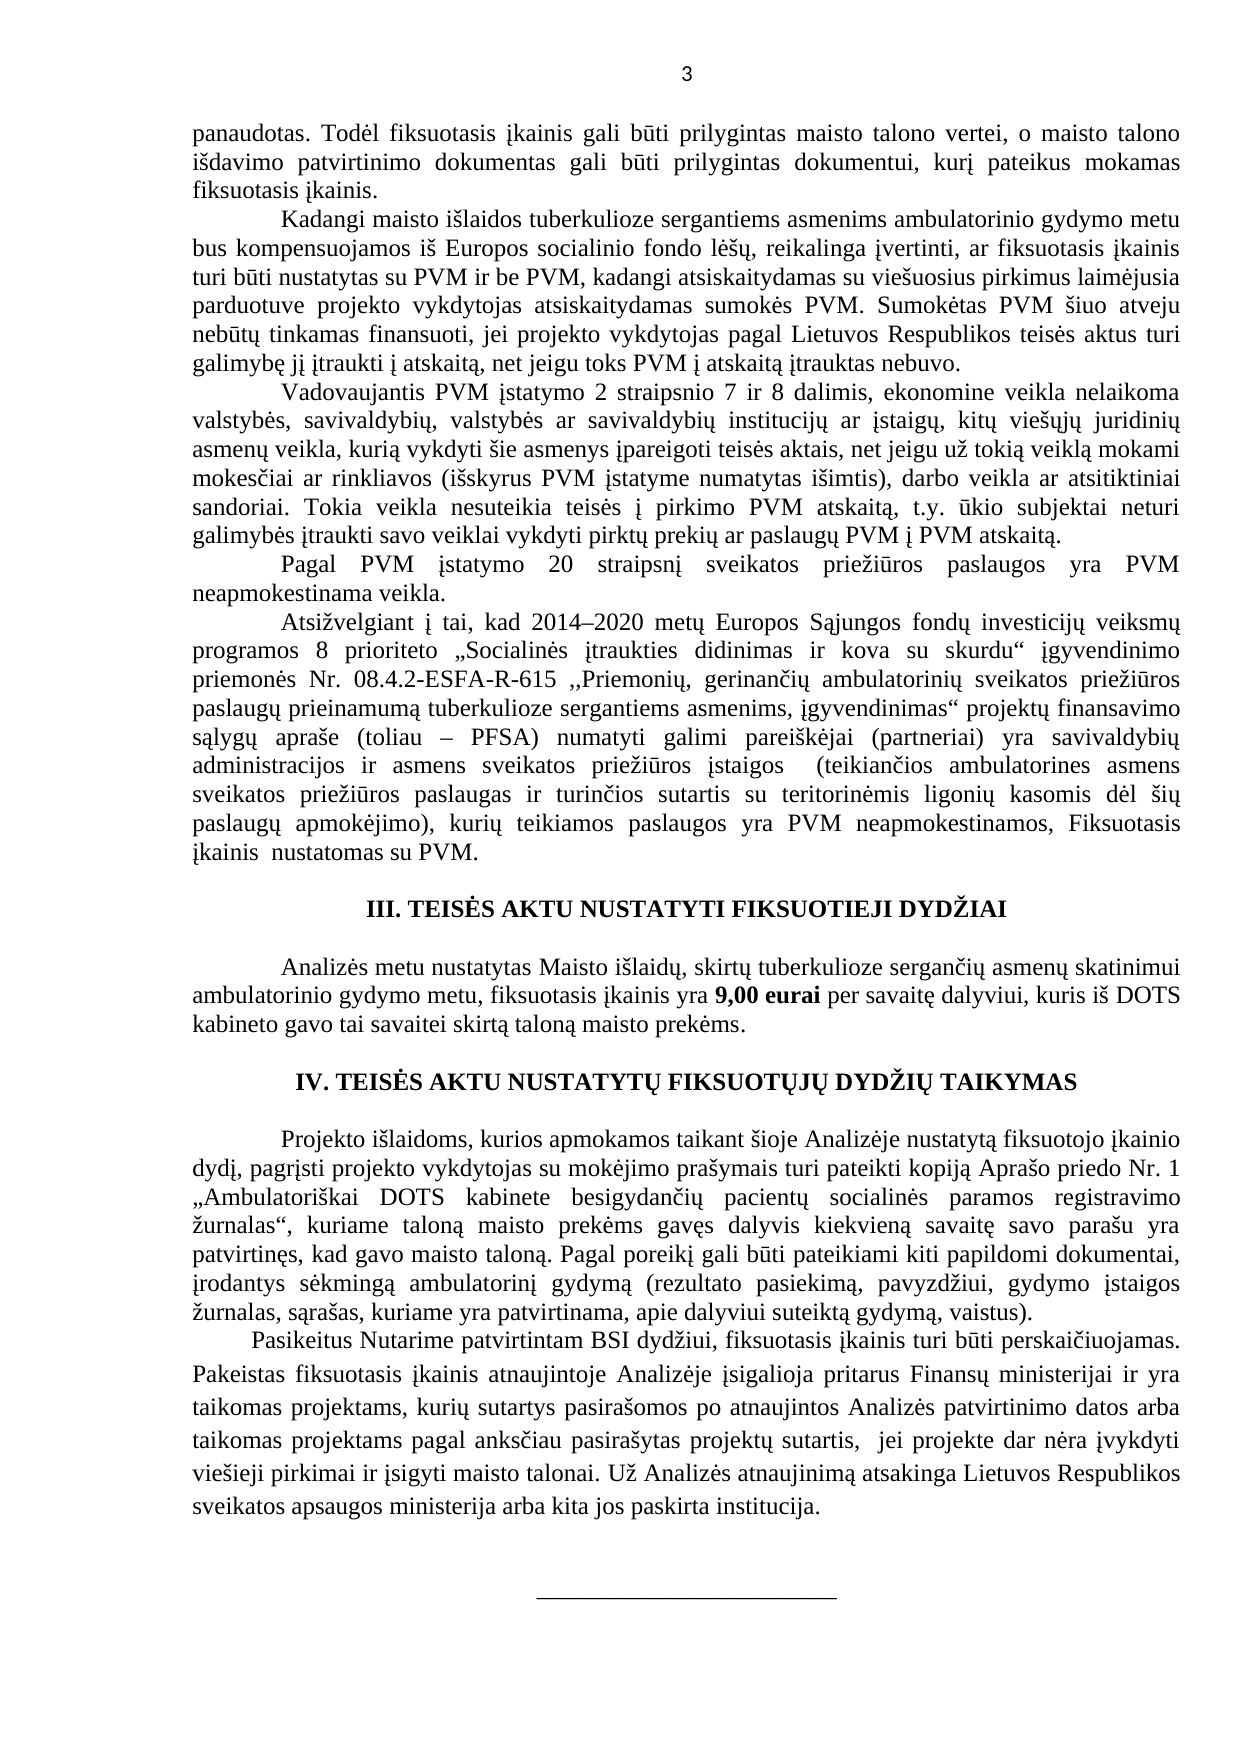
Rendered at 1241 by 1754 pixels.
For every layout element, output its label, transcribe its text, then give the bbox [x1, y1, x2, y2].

text IV. TEISĖS AKTU NUSTATYTŲ FIKSUOTŲJŲ DYDŽIŲ TAIKYMAS [192, 1067, 1181, 1096]
text Pagal PVM įstatymo 20 straipsnį sveikatos priežiūros paslaugos yra PVM neapmokestinama veikla. [192, 549, 1181, 607]
text Vadovaujantis PVM įstatymo 2 straipsnio 7 ir 8 dalimis, ekonomine veikla nelaikoma valstybės, savivaldybių, valstybės ar savivaldybių institucijų ar įstaigų, kitų viešųjų juridinių asmenų veikla, kurią vykdyti šie asmenys įpareigoti teisės aktais, net jeigu už tokią veiklą mokami mokesčiai ar rinkliavos (išskyrus PVM įstatyme numatytas išimtis), darbo veikla ar atsitiktiniai sandoriai. Tokia veikla nesuteikia teisės į pirkimo PVM atskaitą, t.y. ūkio subjektai neturi galimybės įtraukti savo veiklai vykdyti pirktų prekių ar paslaugų PVM į PVM atskaitą. [192, 377, 1181, 549]
text Analizės metu nustatytas Maisto išlaidų, skirtų tuberkulioze sergančių asmenų skatinimui ambulatorinio gydymo metu, fiksuotasis įkainis yra 9,00 eurai per savaitę dalyviui, kuris iš DOTS kabineto gavo tai savaitei skirtą taloną maisto prekėms. [192, 952, 1181, 1038]
text Kadangi maisto išlaidos tuberkulioze sergantiems asmenims ambulatorinio gydymo metu bus kompensuojamos iš Europos socialinio fondo lėšų, reikalinga įvertinti, ar fiksuotasis įkainis turi būti nustatytas su PVM ir be PVM, kadangi atsiskaitydamas su viešuosius pirkimus laimėjusia parduotuve projekto vykdytojas atsiskaitydamas sumokės PVM. Sumokėtas PVM šiuo atveju nebūtų tinkamas finansuoti, jei projekto vykdytojas pagal Lietuvos Respublikos teisės aktus turi galimybę jį įtraukti į atskaitą, net jeigu toks PVM į atskaitą įtrauktas nebuvo. [192, 204, 1181, 377]
text ________________________ [192, 1573, 1181, 1602]
text Projekto išlaidoms, kurios apmokamos taikant šioje Analizėje nustatytą fiksuotojo įkainio dydį, pagrįsti projekto vykdytojas su mokėjimo prašymais turi pateikti kopiją Aprašo priedo Nr. 1 „Ambulatoriškai DOTS kabinete besigydančių pacientų socialinės paramos registravimo žurnalas“, kuriame taloną maisto prekėms gavęs dalyvis kiekvieną savaitę savo parašu yra patvirtinęs, kad gavo maisto taloną. Pagal poreikį gali būti pateikiami kiti papildomi dokumentai, įrodantys sėkmingą ambulatorinį gydymą (rezultato pasiekimą, pavyzdžiui, gydymo įstaigos žurnalas, sąrašas, kuriame yra patvirtinama, apie dalyviui suteiktą gydymą, vaistus). [192, 1124, 1181, 1326]
text Atsižvelgiant į tai, kad 2014–2020 metų Europos Sąjungos fondų investicijų veiksmų programos 8 prioriteto „Socialinės įtraukties didinimas ir kova su skurdu“ įgyvendinimo priemonės Nr. 08.4.2-ESFA-R-615 ,,Priemonių, gerinančių ambulatorinių sveikatos priežiūros paslaugų prieinamumą tuberkulioze sergantiems asmenims, įgyvendinimas“ projektų finansavimo sąlygų apraše (toliau – PFSA) numatyti galimi pareiškėjai (partneriai) yra savivaldybių administracijos ir asmens sveikatos priežiūros įstaigos (teikiančios ambulatorines asmens sveikatos priežiūros paslaugas ir turinčios sutartis su teritorinėmis ligonių kasomis dėl šių paslaugų apmokėjimo), kurių teikiamos paslaugos yra PVM neapmokestinamos, Fiksuotasis įkainis nustatomas su PVM. [192, 607, 1181, 866]
text Pasikeitus Nutarime patvirtintam BSI dydžiui, fiksuotasis įkainis turi būti perskaičiuojamas. Pakeistas fiksuotasis įkainis atnaujintoje Analizėje įsigalioja pritarus Finansų ministerijai ir yra taikomas projektams, kurių sutartys pasirašomos po atnaujintos Analizės patvirtinimo datos arba taikomas projektams pagal anksčiau pasirašytas projektų sutartis, jei projekte dar nėra įvykdyti viešieji pirkimai ir įsigyti maisto talonai. Už Analizės atnaujinimą atsakinga Lietuvos Respublikos sveikatos apsaugos ministerija arba kita jos paskirta institucija. [192, 1326, 1181, 1519]
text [192, 118, 1181, 204]
text III. TEISĖS AKTU NUSTATYTI FIKSUOTIEJI DYDŽIAI [192, 894, 1181, 923]
